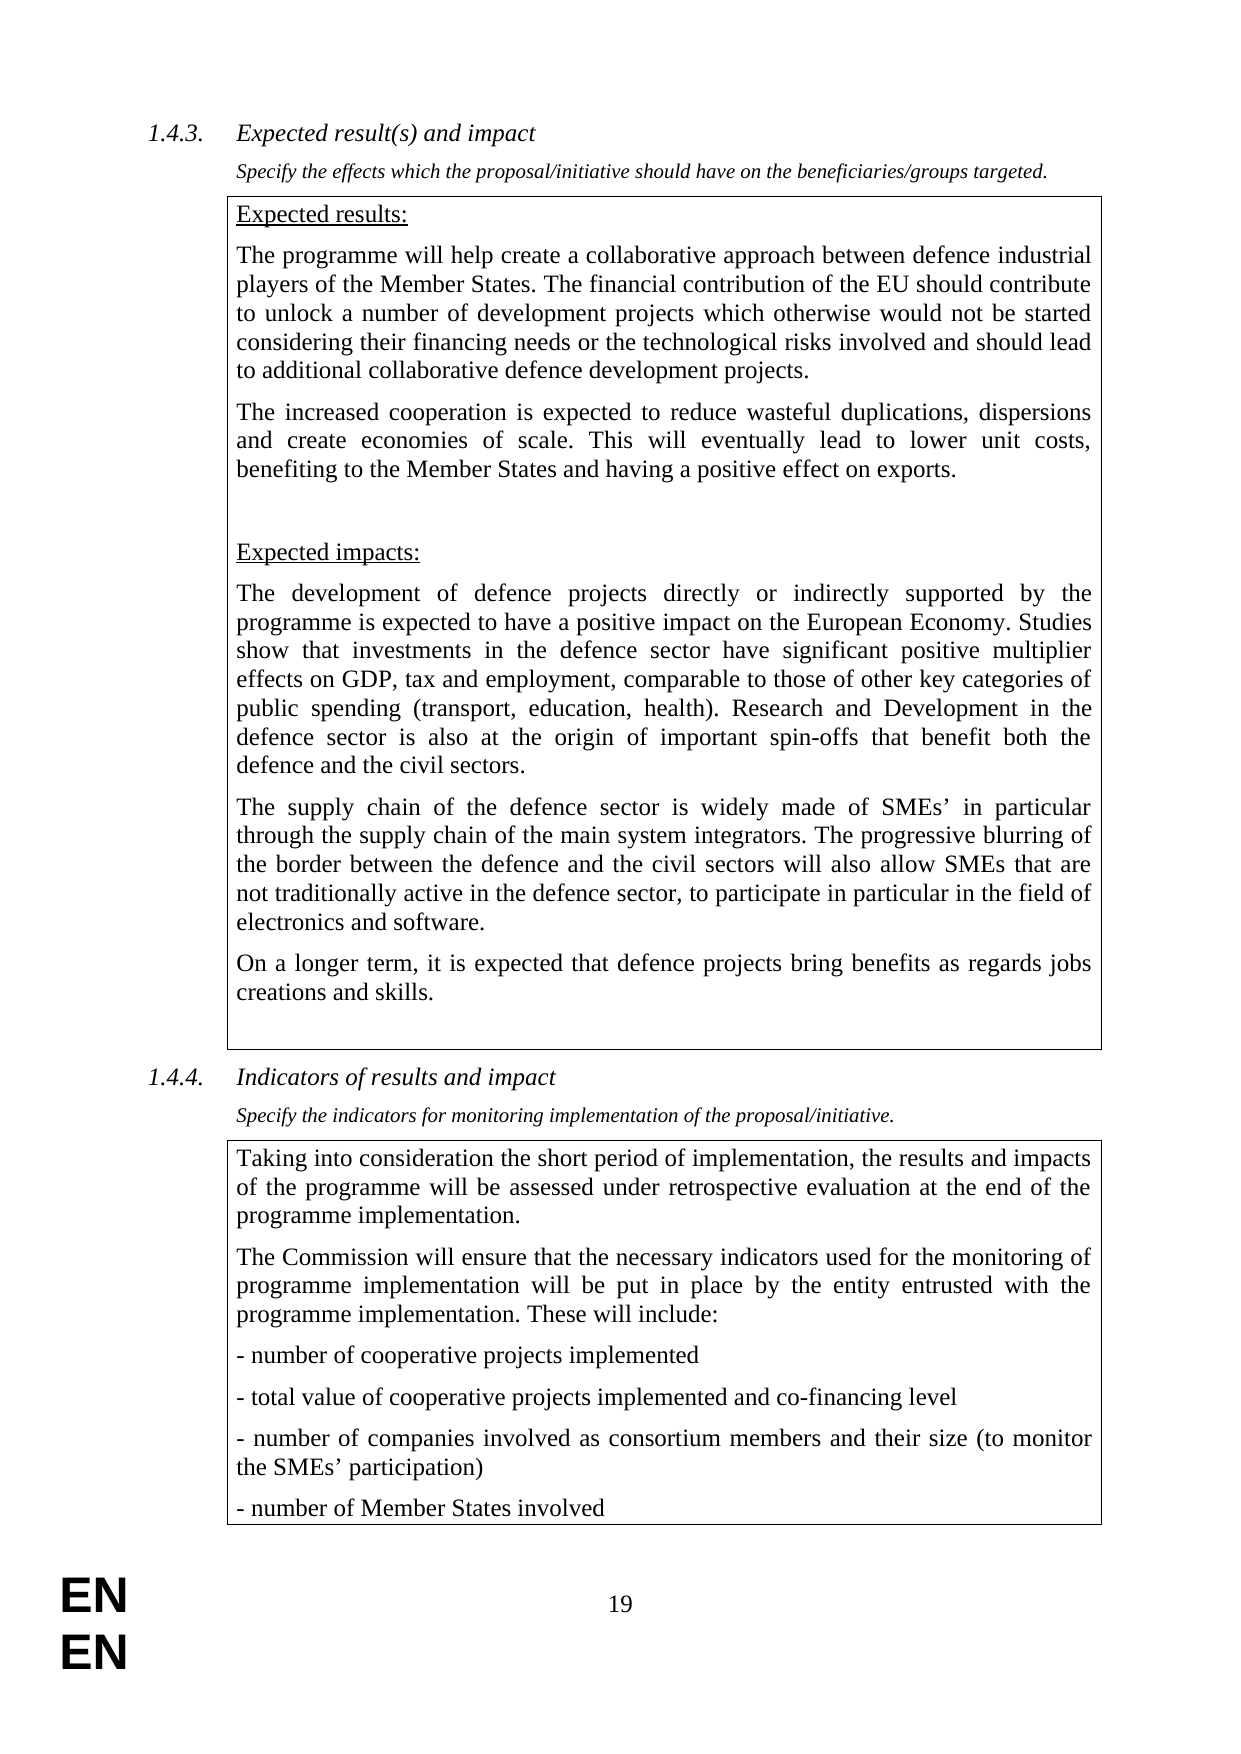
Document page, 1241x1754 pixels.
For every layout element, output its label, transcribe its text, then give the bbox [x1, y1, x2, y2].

text Taking into consideration the short period of implementation, the results and impacts of the programme will be assessed under retrospective evaluation at the end of the programme implementation. [228, 1141, 1101, 1229]
subtitle 1.4.3. Expected result(s) and impact [148, 118, 1092, 147]
text The increased cooperation is expected to reduce wasteful duplications, dispersions and create economies of scale. This will eventually lead to lower unit costs, benefiting to the Member States and having a positive effect on exports. [228, 393, 1101, 483]
text - number of companies involved as consortium members and their size (to monitor the SMEs’ participation) [228, 1420, 1101, 1481]
text The programme will help create a collaborative approach between defence industrial players of the Member States. The financial contribution of the EU should contribute to unlock a number of development projects which otherwise would not be started considering their financing needs or the technological risks involved and should lead to additional collaborative defence development projects. [228, 237, 1101, 384]
text Expected impacts: [228, 533, 1101, 565]
text The supply chain of the defence sector is widely made of SMEs’ in particular through the supply chain of the main system integrators. The progressive blurring of the border between the defence and the civil sectors will also allow SMEs that are not traditionally active in the defence sector, to participate in particular in the field of electronics and software. [228, 788, 1101, 935]
text On a longer term, it is expected that defence projects bring benefits as regards jobs creations and skills. [228, 945, 1101, 1005]
text Specify the indicators for monitoring implementation of the proposal/initiative. [236, 1103, 1092, 1127]
text Specify the effects which the proposal/initiative should have on the beneficiaries/groups targeted. [236, 159, 1092, 183]
text - total value of cooperative projects implemented and co-financing level [228, 1379, 1101, 1411]
subtitle 1.4.4. Indicators of results and impact [148, 1062, 1092, 1091]
text - number of Member States involved [228, 1490, 1101, 1524]
text - number of cooperative projects implemented [228, 1337, 1101, 1369]
text The development of defence projects directly or indirectly supported by the programme is expected to have a positive impact on the European Economy. Studies show that investments in the defence sector have significant positive multiplier effects on GDP, tax and employment, comparable to those of other key categories of public spending (transport, education, health). Research and Development in the defence sector is also at the origin of important spin-offs that benefit both the defence and the civil sectors. [228, 575, 1101, 779]
text Expected results: [228, 197, 1101, 228]
text The Commission will ensure that the necessary indicators used for the monitoring of programme implementation will be put in place by the entity entrusted with the programme implementation. These will include: [228, 1239, 1101, 1328]
